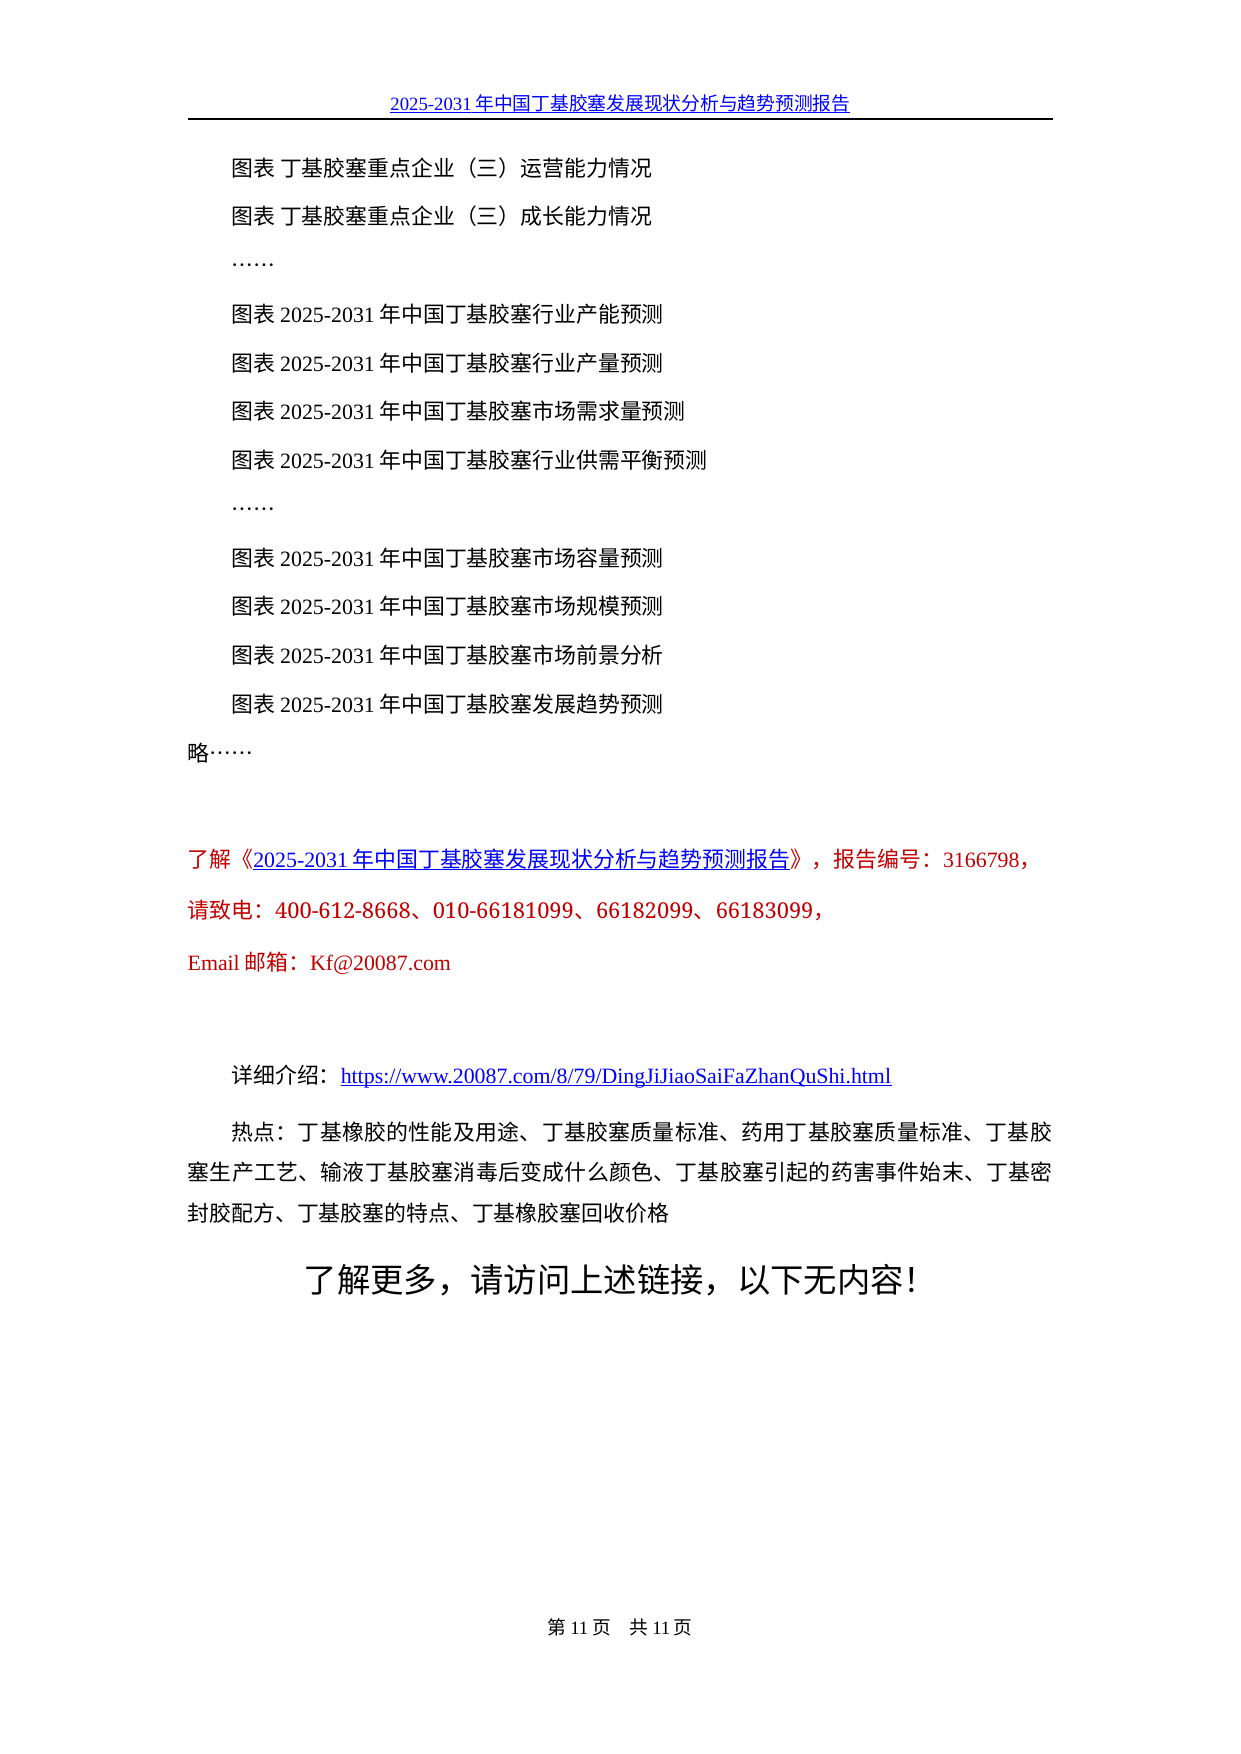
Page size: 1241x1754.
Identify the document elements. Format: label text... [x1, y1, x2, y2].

text 了解《2025-2031年中国丁基胶塞发展现状分析与趋势预测报告》，报告编号：3166798， [187, 842, 1053, 874]
text 热点：丁基橡胶的性能及用途、丁基胶塞质量标准、药用丁基胶塞质量标准、丁基胶塞生产工艺、输液丁基胶塞消毒后变成什么颜色、丁基胶塞引起的药害事件始末、丁基密封胶配方、丁基胶塞的特点、丁基橡胶塞回收价格 [187, 1114, 1053, 1228]
title 了解更多，请访问上述链接，以下无内容！ [187, 1246, 1053, 1311]
text Email邮箱：Kf@20087.com [187, 945, 1053, 977]
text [187, 150, 1053, 768]
text 详细介绍：https://www.20087.com/8/79/DingJiJiaoSaiFaZhanQuShi.html [187, 1058, 1053, 1090]
text 请致电：400-612-8668、010-66181099、66182099、66183099， [187, 893, 1053, 926]
